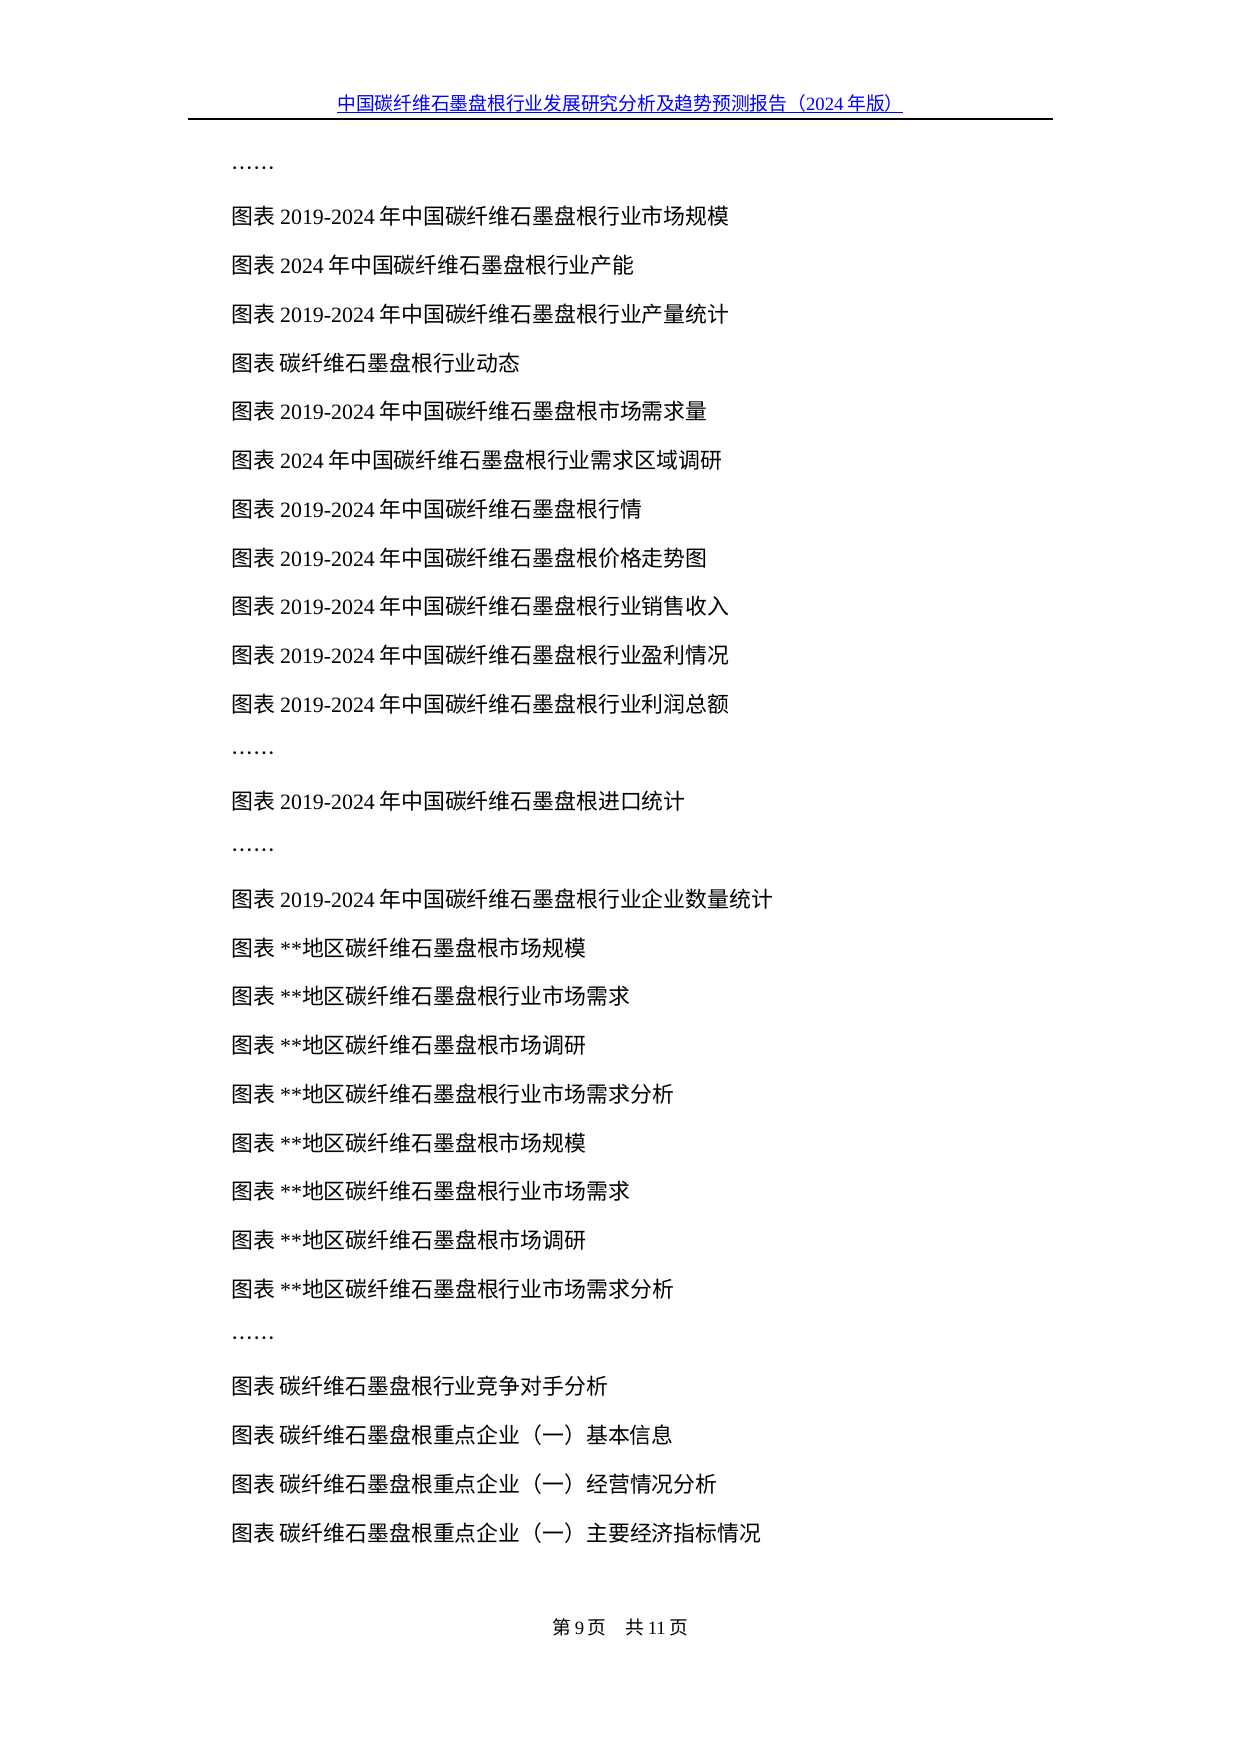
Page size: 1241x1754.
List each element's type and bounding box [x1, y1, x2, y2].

text [187, 150, 1053, 1548]
